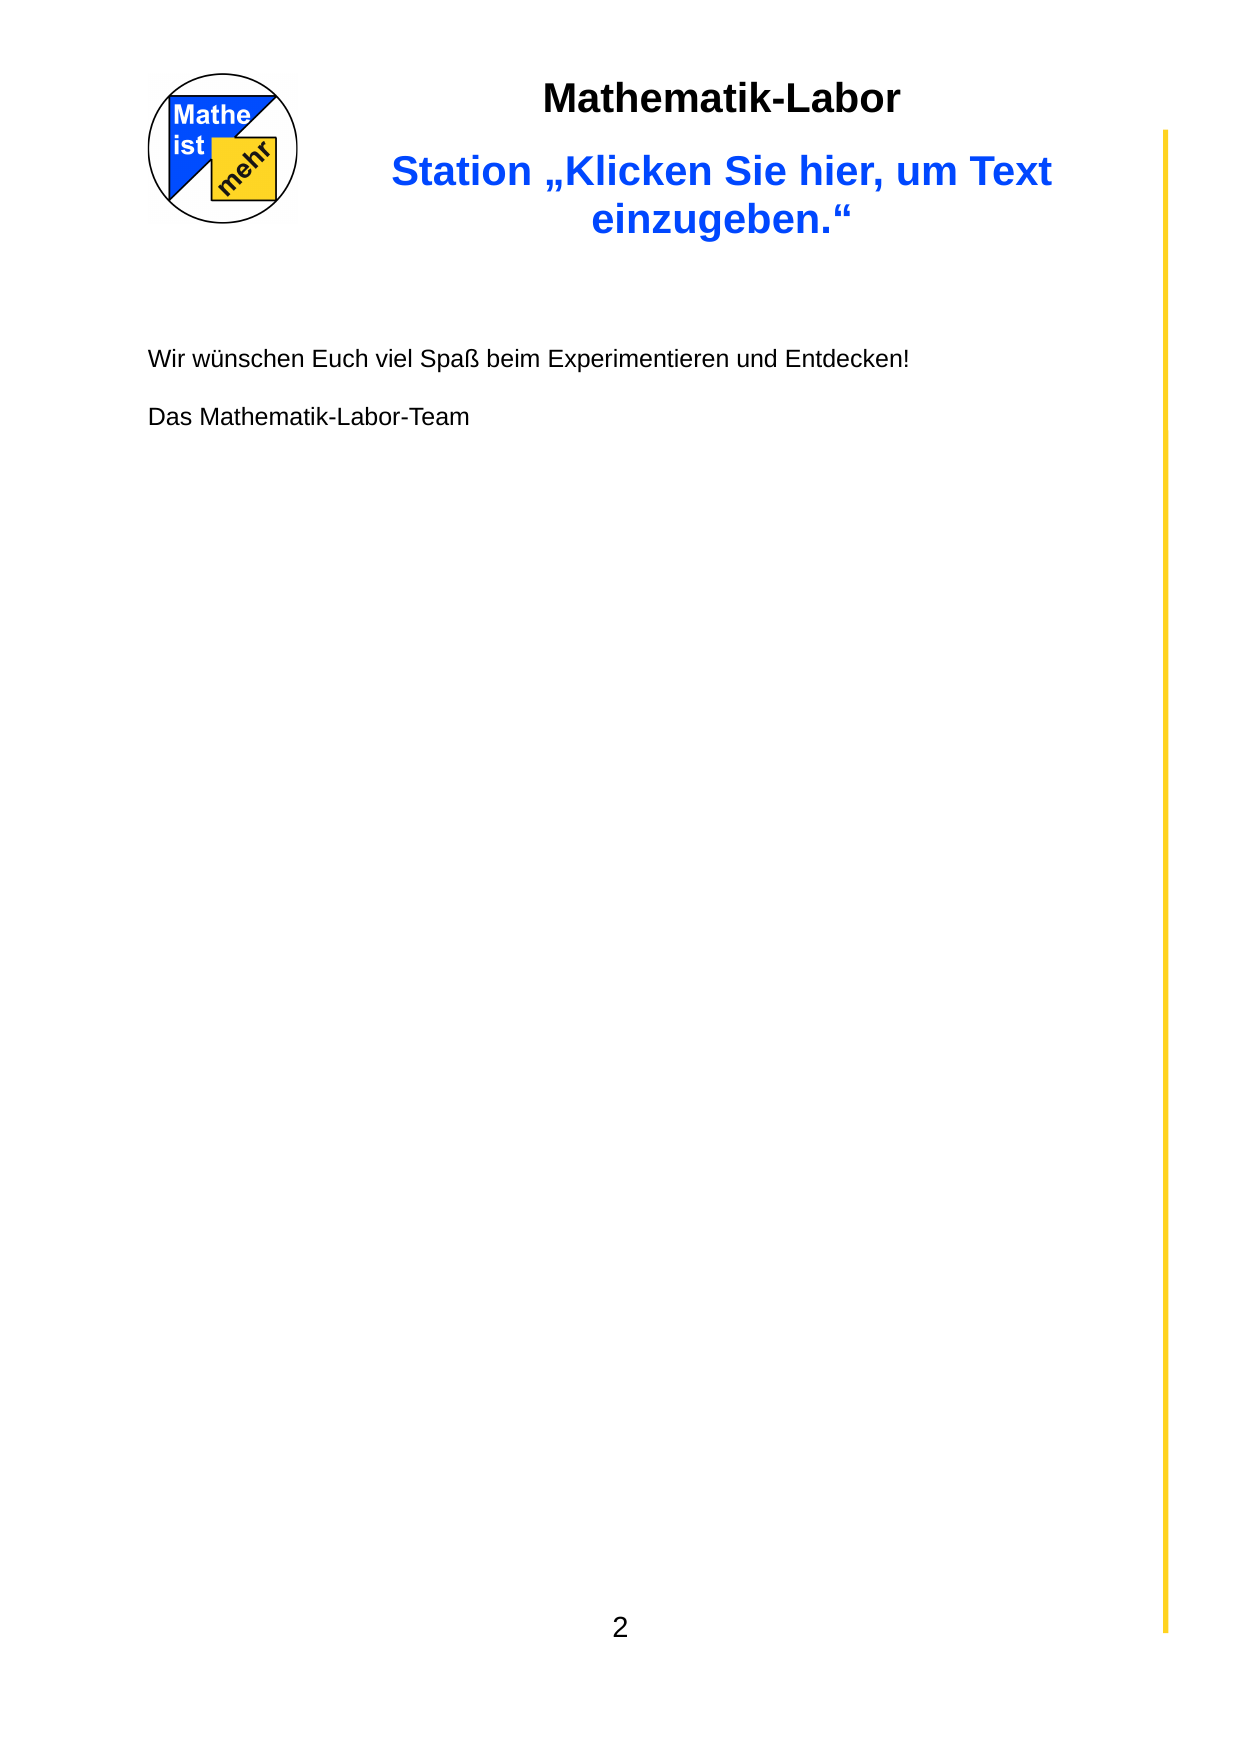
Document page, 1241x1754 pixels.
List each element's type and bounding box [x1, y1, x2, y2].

picture [147, 73, 298, 224]
